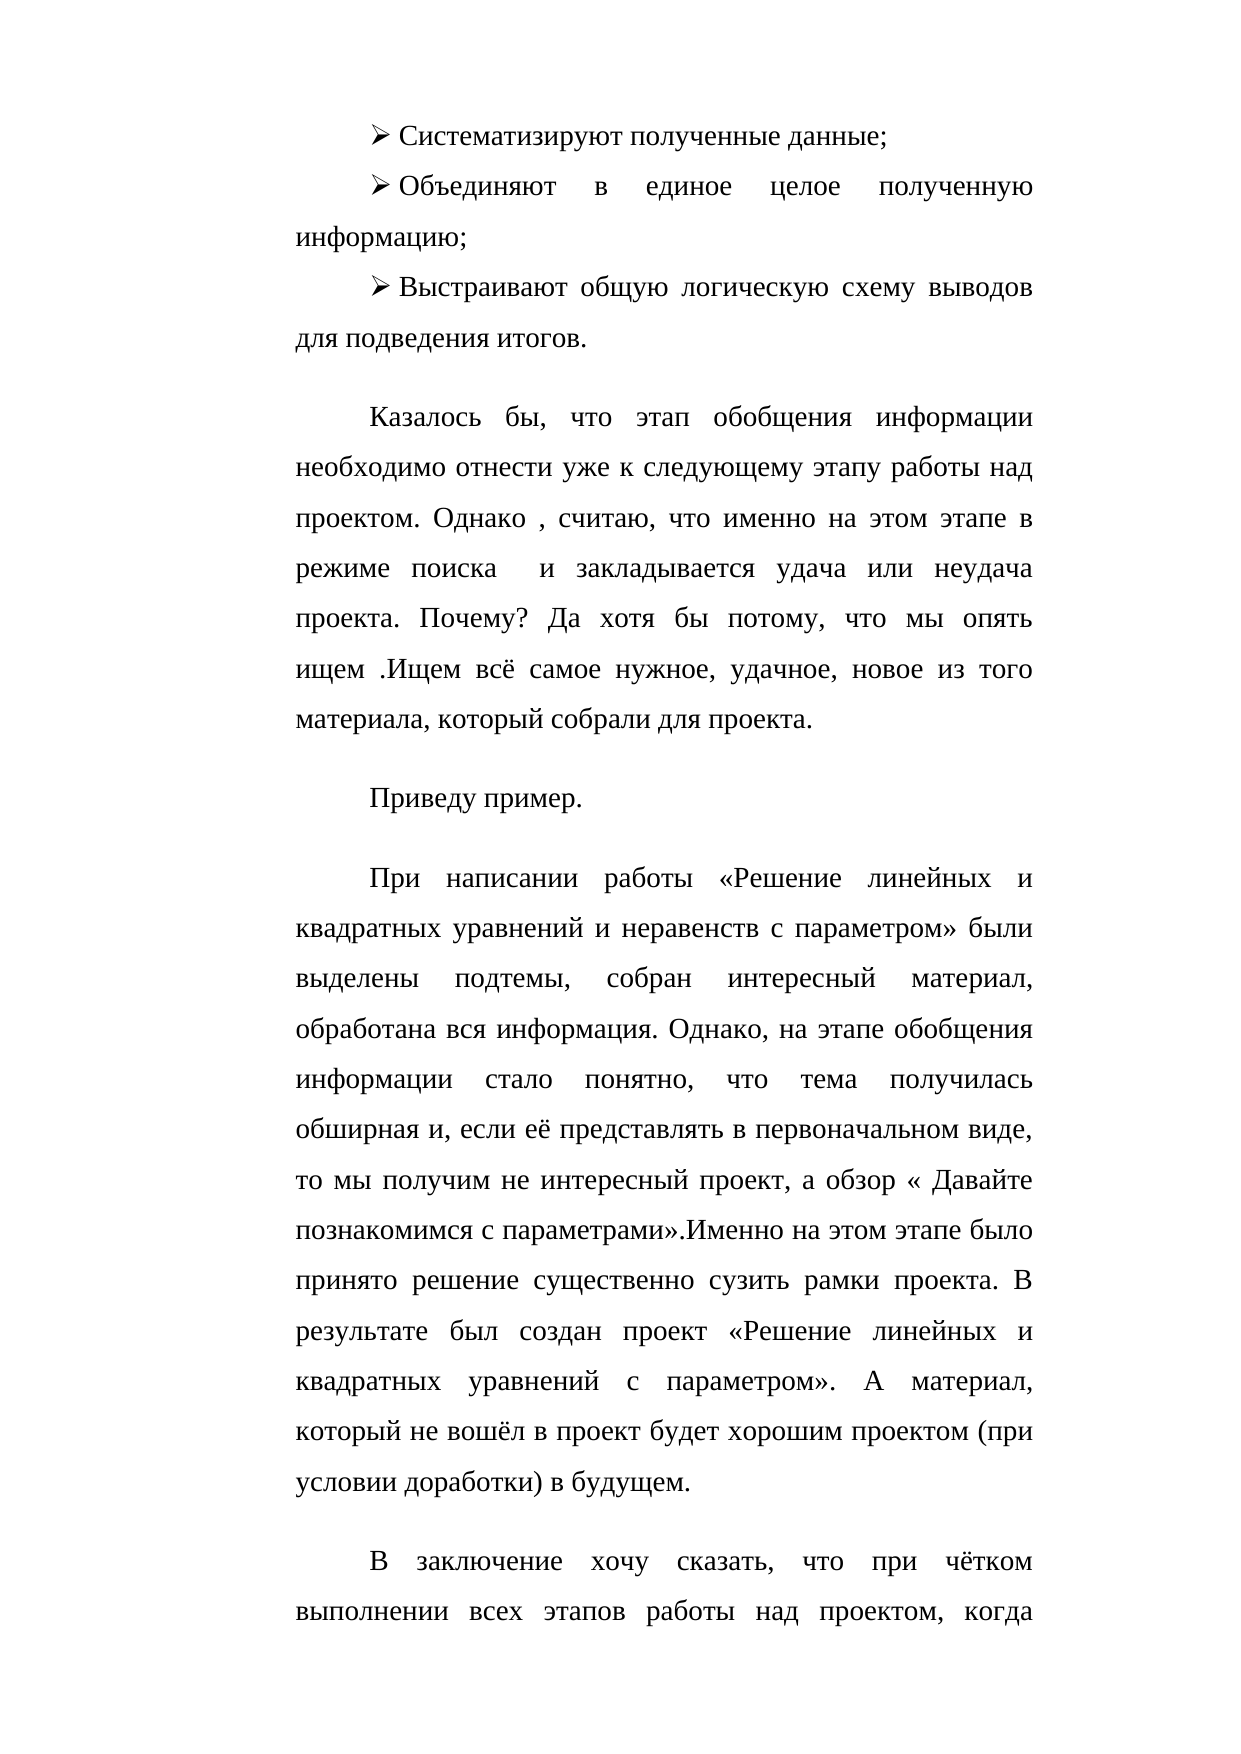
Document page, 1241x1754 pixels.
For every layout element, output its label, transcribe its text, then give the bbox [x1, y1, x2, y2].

text Приведу пример. [295, 781, 1033, 814]
text При написании работы «Решение линейных и квадратных уравнений и неравенств с параметром» были выделены подтемы, собран интересный материал, обработана вся информация. Однако, на этапе обобщения информации стало понятно, что тема получилась обширная и, если её представлять в первоначальном виде, то мы получим не интересный проект, а обзор « Давайте познакомимся с параметрами».Именно на этом этапе было принято решение существенно сузить рамки проекта. В результате был создан проект «Решение линейных и квадратных уравнений с параметром». А материал, который не вошёл в проект будет хорошим проектом (при условии доработки) в будущем. [295, 860, 1033, 1497]
text Казалось бы, что этап обобщения информации необходимо отнести уже к следующему этапу работы над проектом. Однако , считаю, что именно на этом этапе в режиме поиска и закладывается удача или неудача проекта. Почему? Да хотя бы потому, что мы опять ищем .Ищем всё самое нужное, удачное, новое из того материала, который собрали для проекта. [295, 399, 1033, 734]
list Объединяют в единое целое полученную информацию; [295, 168, 1033, 252]
list Систематизируют полученные данные; [295, 118, 1033, 152]
list Выстраивают общую логическую схему выводов для подведения итогов. [295, 269, 1033, 353]
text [295, 1543, 1033, 1627]
